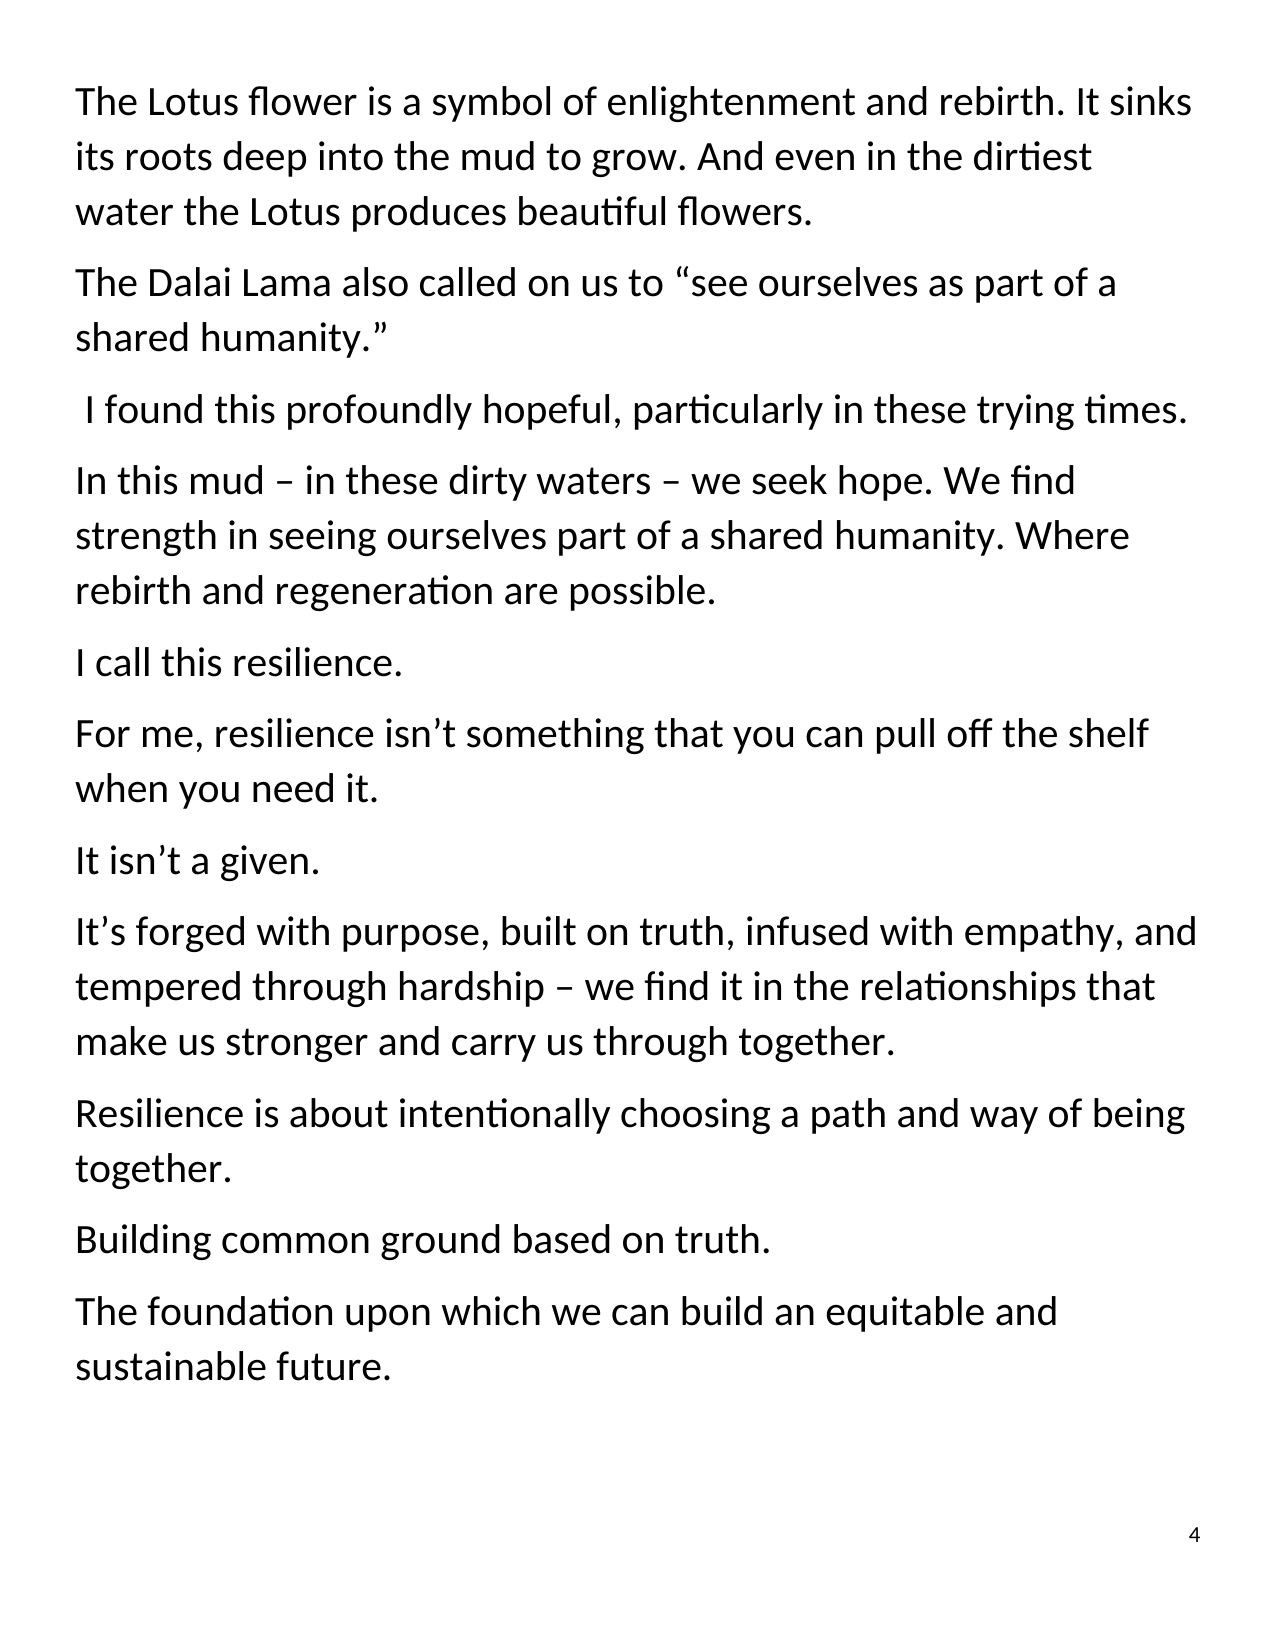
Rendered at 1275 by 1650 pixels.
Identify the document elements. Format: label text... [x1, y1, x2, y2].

text I call this resilience. [75, 636, 1200, 687]
text Resilience is about intentionally choosing a path and way of being together. [75, 1087, 1200, 1192]
text The foundation upon which we can build an equitable and sustainable future. [75, 1285, 1200, 1390]
text I found this profoundly hopeful, particularly in these trying times. [75, 383, 1200, 434]
text For me, resilience isn’t something that you can pull off the shelf when you need it. [75, 707, 1200, 813]
text It isn’t a given. [75, 834, 1200, 884]
text It’s forged with purpose, built on truth, infused with empathy, and tempered through hardship – we find it in the relationships that make us stronger and carry us through together. [75, 905, 1200, 1066]
text The Lotus flower is a symbol of enlightenment and rebirth. It sinks its roots deep into the mud to grow. And even in the dirtiest water the Lotus produces beautiful flowers. [75, 75, 1200, 236]
text In this mud – in these dirty waters – we seek hope. We find strength in seeing ourselves part of a shared humanity. Where rebirth and regeneration are possible. [75, 454, 1200, 615]
text The Dalai Lama also called on us to “see ourselves as part of a shared humanity.” [75, 256, 1200, 362]
text Building common ground based on truth. [75, 1213, 1200, 1264]
